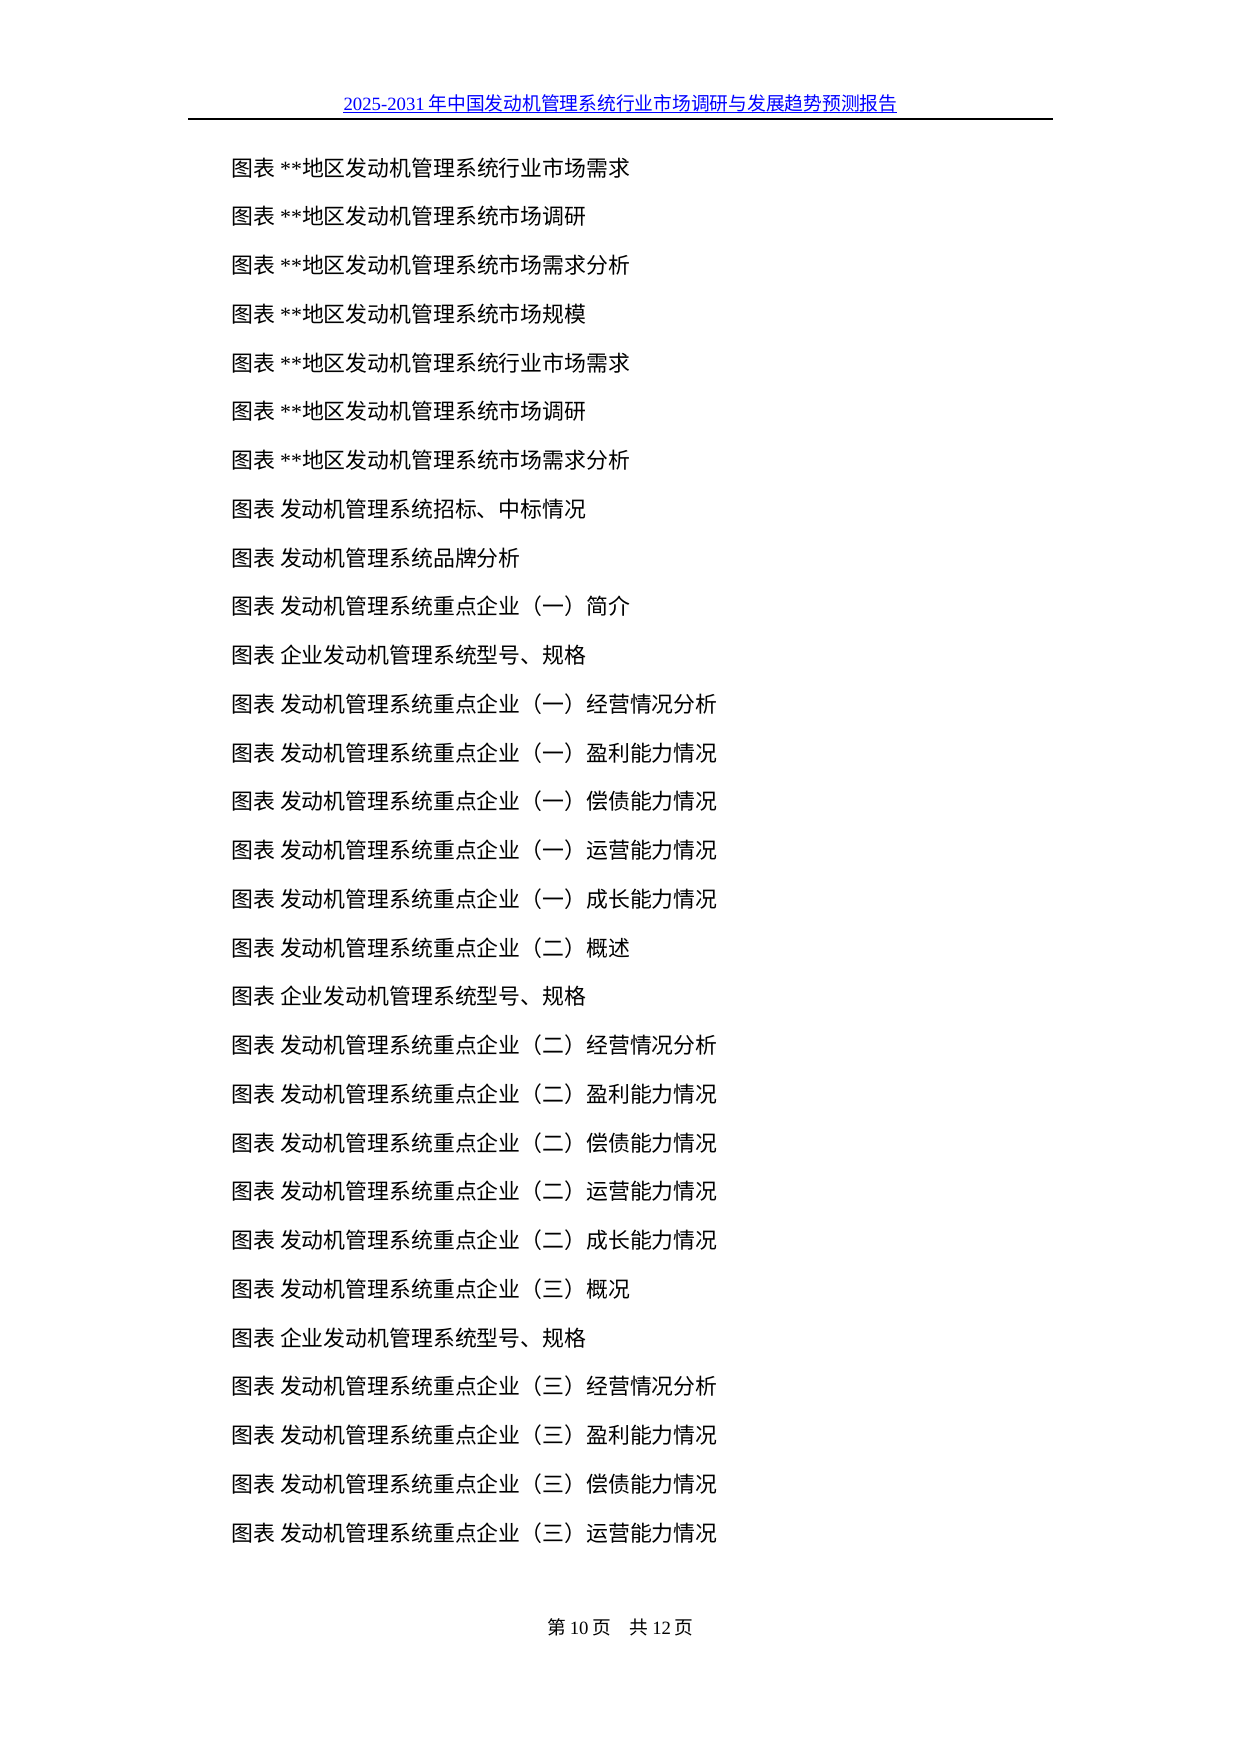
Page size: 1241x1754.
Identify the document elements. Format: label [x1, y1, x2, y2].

text [187, 150, 1053, 1548]
